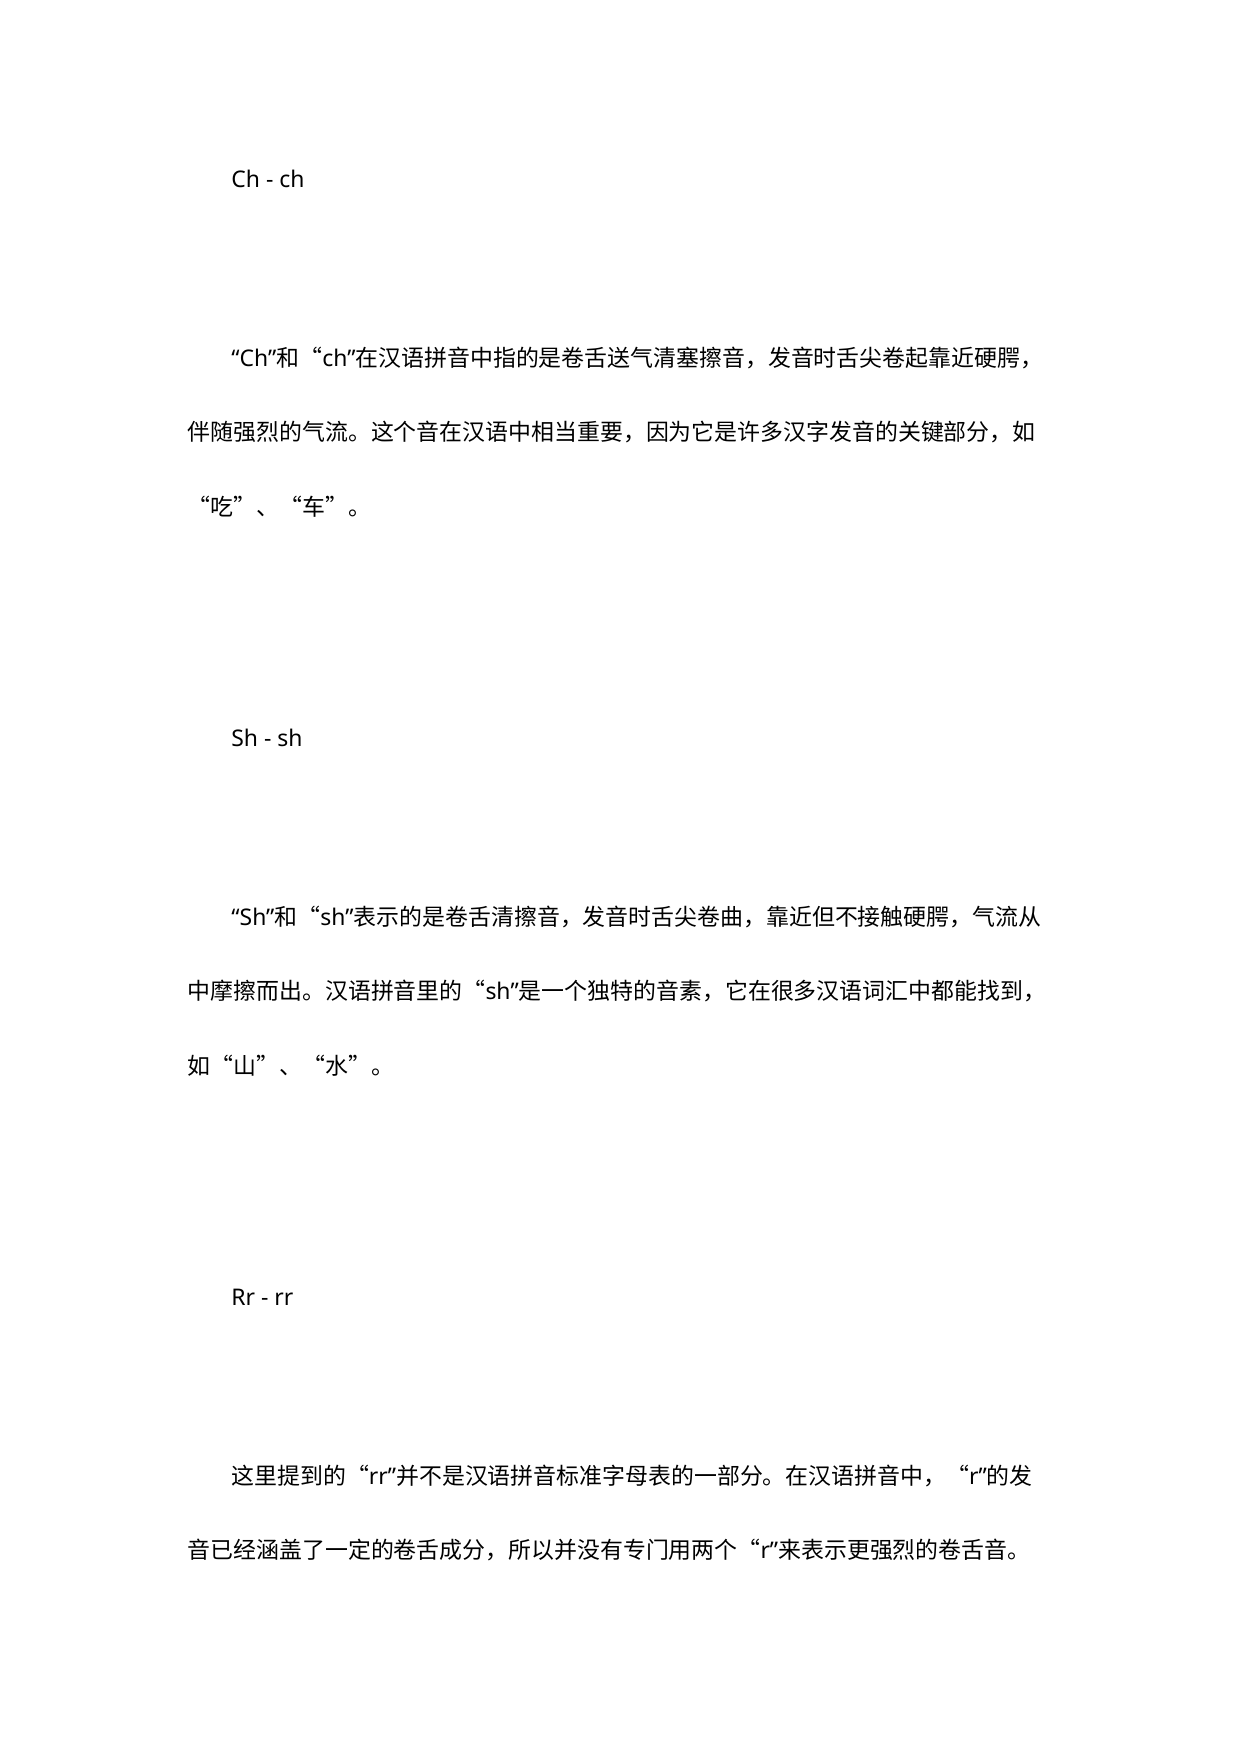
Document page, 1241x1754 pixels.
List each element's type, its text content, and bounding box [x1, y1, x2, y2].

text “Ch”和“ch”在汉语拼音中指的是卷舌送气清塞擦音，发音时舌尖卷起靠近硬腭，伴随强烈的气流。这个音在汉语中相当重要，因为它是许多汉字发音的关键部分，如“吃”、“车”。 [187, 323, 1053, 538]
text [187, 1442, 1053, 1581]
text “Sh”和“sh”表示的是卷舌清擦音，发音时舌尖卷曲，靠近但不接触硬腭，气流从中摩擦而出。汉语拼音里的“sh”是一个独特的音素，它在很多汉语词汇中都能找到，如“山”、“水”。 [187, 883, 1053, 1097]
text Ch - ch [187, 162, 1053, 194]
text Rr - rr [187, 1280, 1053, 1313]
text Sh - sh [187, 721, 1053, 753]
